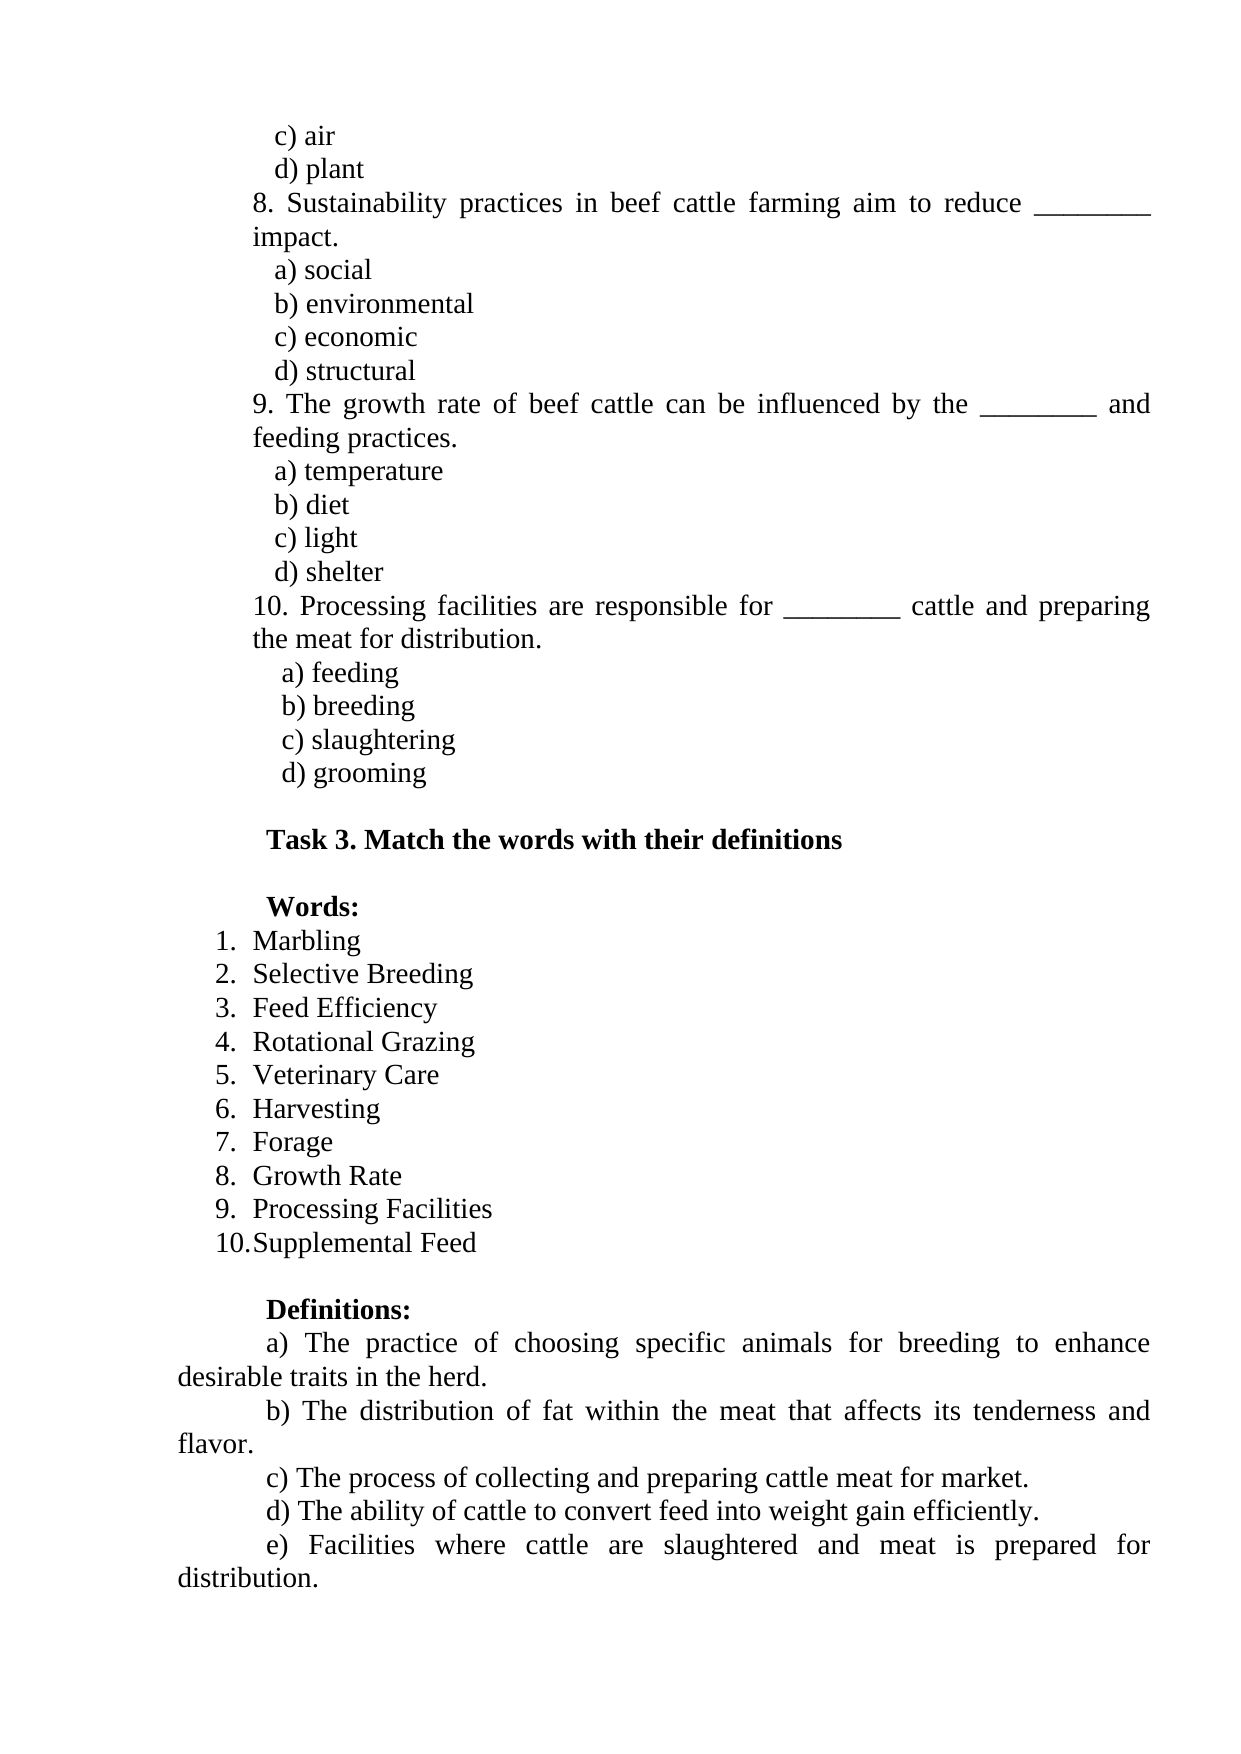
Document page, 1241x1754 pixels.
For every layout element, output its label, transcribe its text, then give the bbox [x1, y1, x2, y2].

list Processing Facilities [215, 1191, 1152, 1225]
list Supplemental Feed [215, 1225, 1152, 1258]
text c) economic [252, 319, 1152, 353]
text b) breeding [252, 688, 1152, 722]
text a) temperature [252, 453, 1152, 487]
text b) The distribution of fat within the meat that affects its tenderness and flavor. [177, 1393, 1152, 1460]
text d) structural [252, 353, 1152, 386]
text a) The practice of choosing specific animals for breeding to enhance desirable traits in the herd. [177, 1326, 1152, 1393]
list Growth Rate [215, 1158, 1152, 1191]
text a) feeding [252, 655, 1152, 688]
text c) light [252, 521, 1152, 554]
text c) slaughtering [252, 722, 1152, 755]
text d) The ability of cattle to convert feed into weight gain efficiently. [177, 1493, 1152, 1527]
list Rotational Grazing [215, 1024, 1152, 1057]
list Forage [215, 1124, 1152, 1158]
list Harvesting [215, 1091, 1152, 1124]
list Marbling [215, 923, 1152, 957]
text c) air [252, 118, 1152, 152]
text 9. The growth rate of beef cattle can be influenced by the ________ and feeding practices. [252, 386, 1152, 453]
list Veterinary Care [215, 1057, 1152, 1091]
text 10. Processing facilities are responsible for ________ cattle and preparing the meat for distribution. [252, 588, 1152, 655]
text b) diet [252, 487, 1152, 521]
text d) shelter [252, 554, 1152, 588]
text Task 3. Match the words with their definitions [177, 822, 1152, 856]
text Words: [177, 889, 1152, 923]
text 8. Sustainability practices in beef cattle farming aim to reduce ________ impact. [252, 185, 1152, 252]
text d) grooming [252, 755, 1152, 789]
text a) social [252, 252, 1152, 286]
text d) plant [252, 152, 1152, 185]
text e) Facilities where cattle are slaughtered and meat is prepared for distribution. [177, 1527, 1152, 1594]
text Definitions: [177, 1292, 1152, 1326]
list Selective Breeding [215, 957, 1152, 990]
list Feed Efficiency [215, 990, 1152, 1024]
text b) environmental [252, 286, 1152, 319]
text c) The process of collecting and preparing cattle meat for market. [177, 1460, 1152, 1493]
